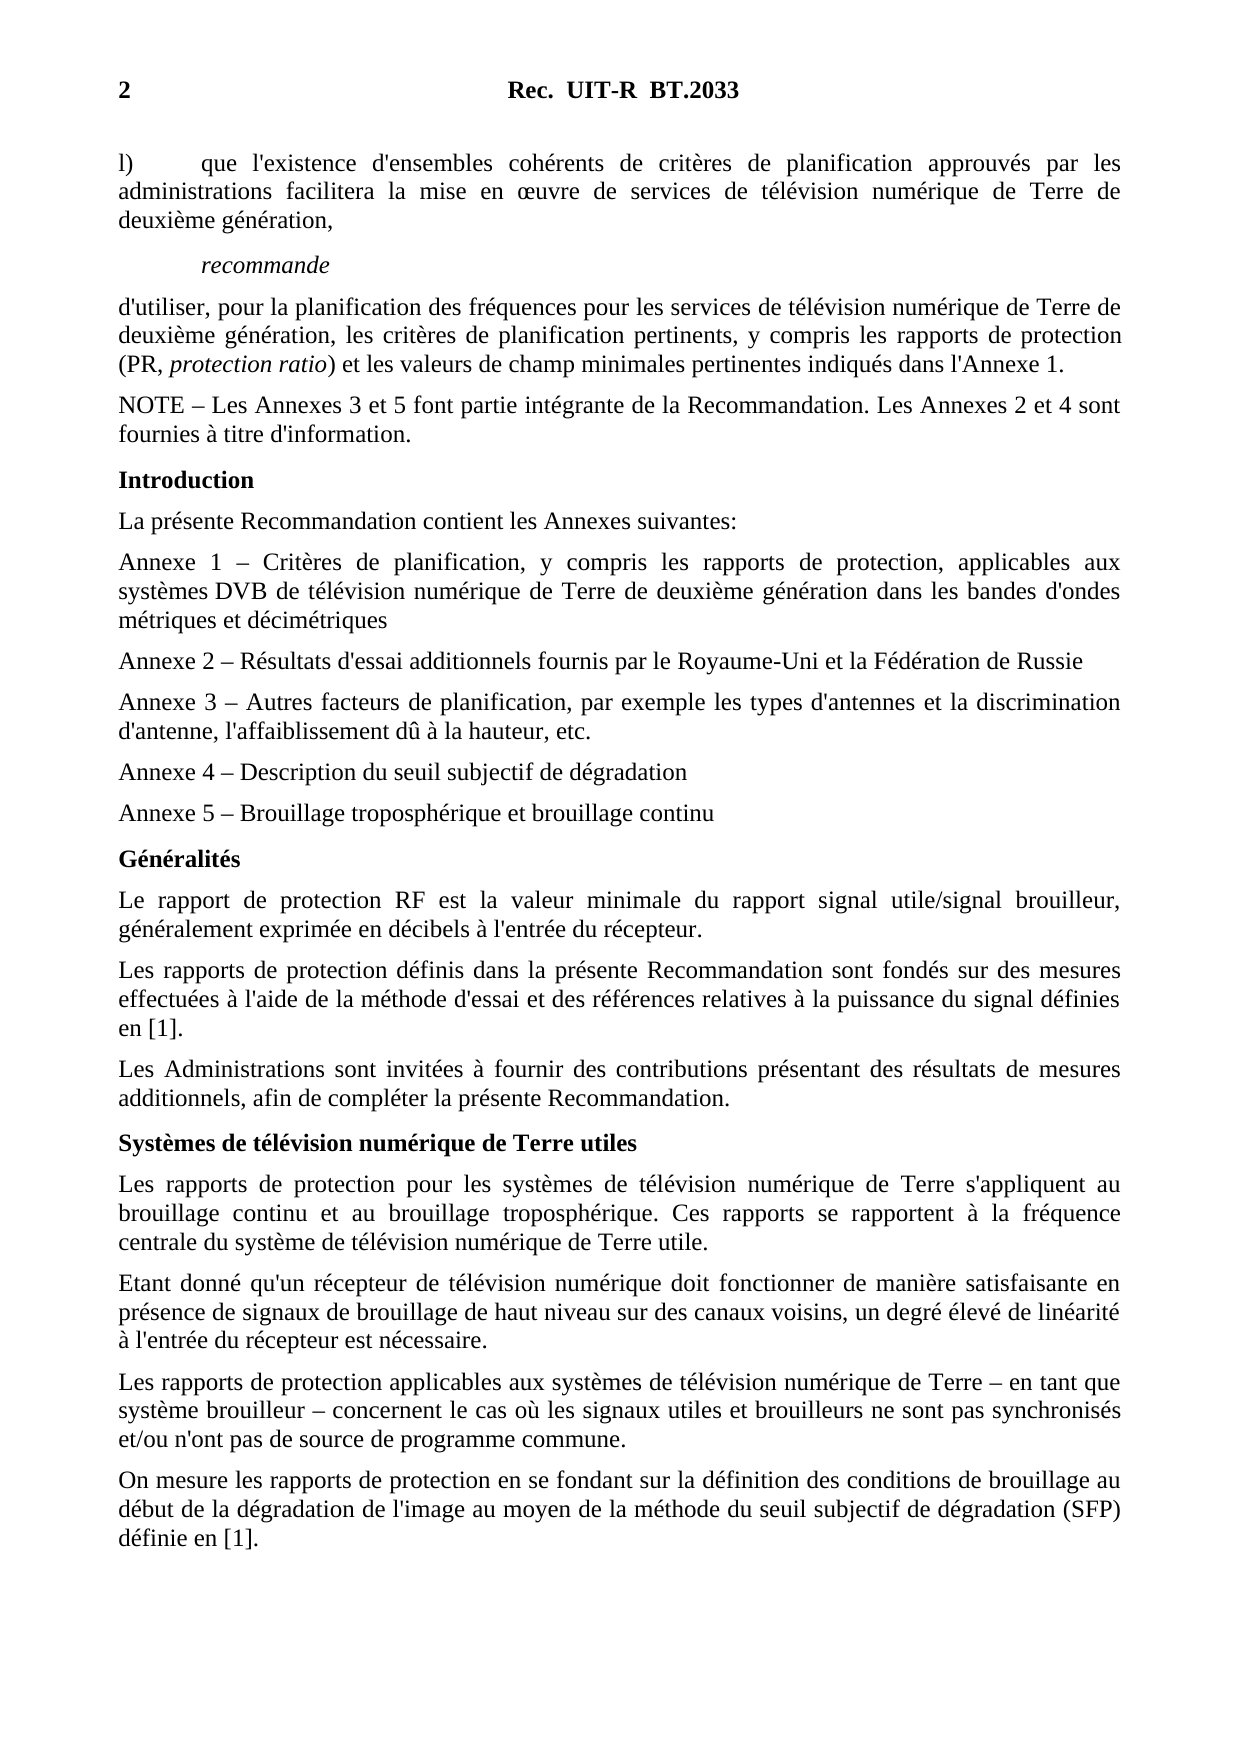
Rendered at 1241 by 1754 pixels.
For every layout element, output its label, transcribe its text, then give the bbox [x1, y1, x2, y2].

text recommande [201, 251, 1122, 279]
text Les rapports de protection pour les systèmes de télévision numérique de Terre s'appliquent au brouillage continu et au brouillage troposphérique. Ces rapports se rapportent à la fréquence centrale du système de télévision numérique de Terre utile. [118, 1169, 1122, 1256]
subtitle Introduction [118, 465, 1122, 493]
text NOTE – Les Annexes 3 et 5 font partie intégrante de la Recommandation. Les Annexes 2 et 4 sont fournies à titre d'information. [118, 391, 1122, 448]
text Le rapport de protection RF est la valeur minimale du rapport signal utile/signal brouilleur, généralement exprimée en décibels à l'entrée du récepteur. [118, 885, 1122, 943]
text Annexe 4 – Description du seuil subjectif de dégradation [118, 757, 1122, 786]
text Annexe 3 – Autres facteurs de planification, par exemple les types d'antennes et la discrimination d'antenne, l'affaiblissement dû à la hauteur, etc. [118, 687, 1122, 745]
text On mesure les rapports de protection en se fondant sur la définition des conditions de brouillage au début de la dégradation de l'image au moyen de la méthode du seuil subjectif de dégradation (SFP) définie en [1]. [118, 1466, 1122, 1552]
text l) que l'existence d'ensembles cohérents de critères de planification approuvés par les administrations facilitera la mise en œuvre de services de télévision numérique de Terre de deuxième génération, [118, 148, 1122, 234]
text Les rapports de protection définis dans la présente Recommandation sont fondés sur des mesures effectuées à l'aide de la méthode d'essai et des références relatives à la puissance du signal définies en [1]. [118, 955, 1122, 1041]
text Les Administrations sont invitées à fournir des contributions présentant des résultats de mesures additionnels, afin de compléter la présente Recommandation. [118, 1054, 1122, 1111]
text Etant donné qu'un récepteur de télévision numérique doit fonctionner de manière satisfaisante en présence de signaux de brouillage de haut niveau sur des canaux voisins, un degré élevé de linéarité à l'entrée du récepteur est nécessaire. [118, 1268, 1122, 1354]
subtitle Systèmes de télévision numérique de Terre utiles [118, 1128, 1122, 1157]
text d'utiliser, pour la planification des fréquences pour les services de télévision numérique de Terre de deuxième génération, les critères de planification pertinents, y compris les rapports de protection (PR, protection ratio) et les valeurs de champ minimales pertinentes indiqués dans l'Annexe 1. [118, 292, 1122, 378]
text Les rapports de protection applicables aux systèmes de télévision numérique de Terre – en tant que système brouilleur – concernent le cas où les signaux utiles et brouilleurs ne sont pas synchronisés et/ou n'ont pas de source de programme commune. [118, 1367, 1122, 1453]
text Annexe 2 – Résultats d'essai additionnels fournis par le Royaume-Uni et la Fédération de Russie [118, 646, 1122, 675]
text La présente Recommandation contient les Annexes suivantes: [118, 506, 1122, 535]
text Annexe 1 – Critères de planification, y compris les rapports de protection, applicables aux systèmes DVB de télévision numérique de Terre de deuxième génération dans les bandes d'ondes métriques et décimétriques [118, 547, 1122, 633]
subtitle Généralités [118, 844, 1122, 873]
text Annexe 5 – Brouillage troposphérique et brouillage continu [118, 798, 1122, 827]
